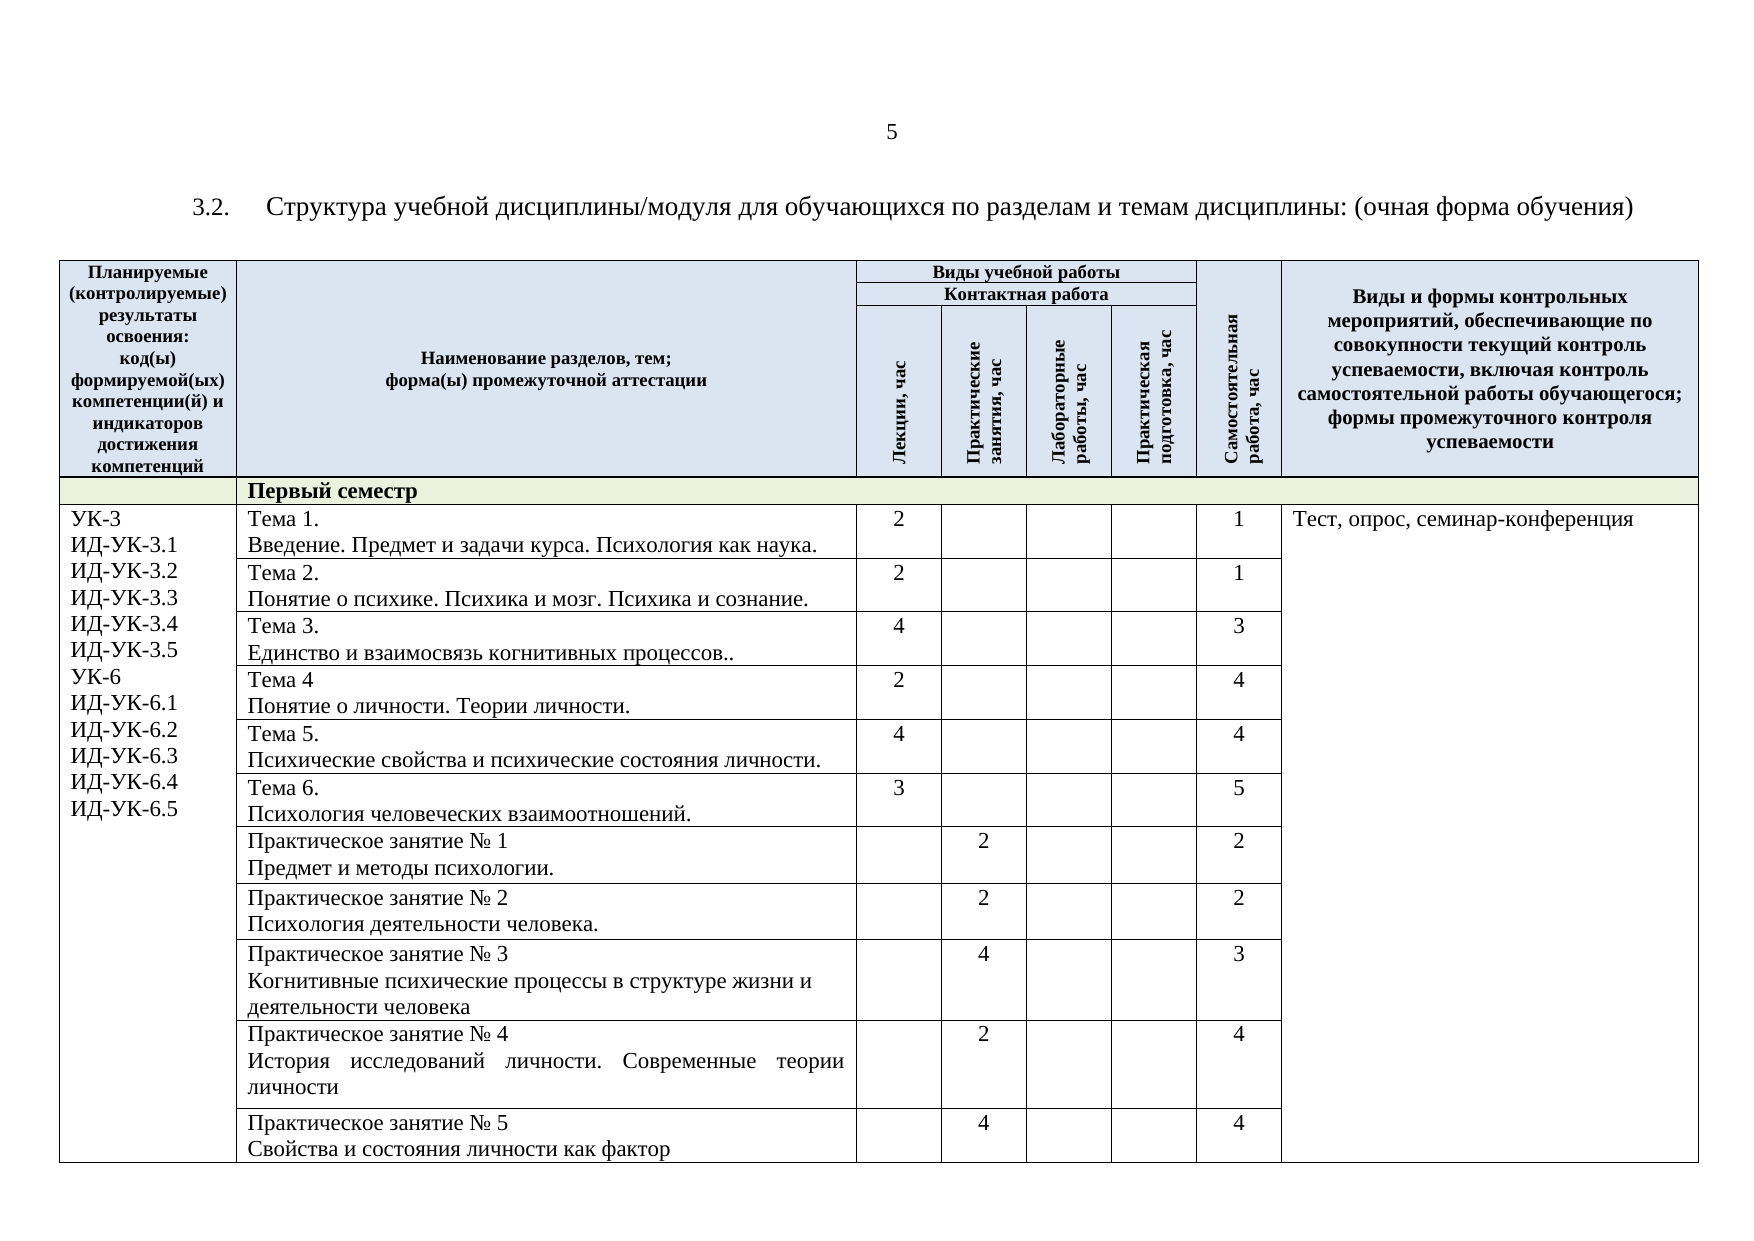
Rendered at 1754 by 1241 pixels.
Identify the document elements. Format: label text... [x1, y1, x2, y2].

table_cell [1112, 1021, 1196, 1108]
table_cell 4 [1197, 1021, 1281, 1108]
table_cell 4 [1197, 720, 1281, 772]
table_cell УК-3 ИД-УК-3.1 ИД-УК-3.2 ИД-УК-3.3 ИД-УК-3.4 ИД-УК-3.5 УК-6 ИД-УК-6.1 ИД-УК-6.2 ИД-УК-6.3 ИД-УК-6.4 ИД-УК-6.5 [60, 505, 236, 1162]
table_cell [1027, 827, 1111, 883]
table_header Самостоятельная работа, час [1197, 261, 1281, 476]
table_cell Тест, опрос, семинар-конференция [1282, 505, 1698, 1162]
table_cell Практическое занятие № 4 История исследований личности. Современные теории личности [237, 1021, 856, 1108]
table_cell [1027, 720, 1111, 772]
table_cell [60, 478, 236, 504]
table_cell [1027, 505, 1111, 557]
table_cell 4 [942, 940, 1026, 1019]
table_cell 2 [1197, 884, 1281, 939]
table_cell [1112, 666, 1196, 719]
table_cell [1112, 559, 1196, 611]
table_cell 2 [1197, 827, 1281, 883]
table_cell Лабораторные работы, час [1027, 306, 1111, 476]
table_cell 1 [1197, 505, 1281, 557]
table_cell 4 [857, 612, 941, 665]
table_cell Практическое занятие № 3 Когнитивные психические процессы в структуре жизни и деятельности человека [237, 940, 856, 1019]
table_cell 3 [857, 774, 941, 826]
table_cell Тема 4 Понятие о личности. Теории личности. [237, 666, 856, 719]
table_cell 3 [1197, 612, 1281, 665]
table_cell [857, 1021, 941, 1108]
table_cell [1027, 612, 1111, 665]
table_cell [1112, 940, 1196, 1019]
table_cell Практические занятия, час [942, 306, 1026, 476]
table_cell Контактная работа [857, 283, 1196, 305]
table_cell Первый семестр [237, 478, 1698, 504]
table_cell 2 [857, 505, 941, 557]
table_header Виды и формы контрольных мероприятий, обеспечивающие по совокупности текущий контроль успеваемости, включая контроль самостоятельной работы обучающегося; формы промежуточного контроля успеваемости [1282, 261, 1698, 476]
table_cell [1112, 827, 1196, 883]
table_cell [857, 940, 941, 1019]
table_cell 3 [1197, 940, 1281, 1019]
table_cell [1112, 1109, 1196, 1162]
table_cell [1027, 559, 1111, 611]
table_cell 1 [1197, 559, 1281, 611]
table_cell Тема 5. Психические свойства и психические состояния личности. [237, 720, 856, 772]
table_cell Практическая подготовка, час [1112, 306, 1196, 476]
table_cell [942, 505, 1026, 557]
table_cell Тема 2. Понятие о психике. Психика и мозг. Психика и сознание. [237, 559, 856, 611]
table_cell [1027, 940, 1111, 1019]
table_cell 2 [942, 827, 1026, 883]
table_cell Лекции, час [857, 306, 941, 476]
table_cell Практическое занятие № 5 Свойства и состояния личности как фактор профессиональной деятельности. [237, 1109, 856, 1162]
table_cell [942, 720, 1026, 772]
table_cell [1027, 884, 1111, 939]
table_cell 2 [857, 559, 941, 611]
table_cell [1112, 505, 1196, 557]
table_cell [857, 884, 941, 939]
table_header Наименование разделов, тем; форма(ы) промежуточной аттестации [237, 261, 856, 476]
table_cell [857, 1109, 941, 1162]
table_cell 4 [1197, 1109, 1281, 1162]
table_cell Тема 3. Единство и взаимосвязь когнитивных процессов.. [237, 612, 856, 665]
table_cell [942, 666, 1026, 719]
table_cell [1112, 884, 1196, 939]
table_cell [1027, 1021, 1111, 1108]
table_cell [857, 827, 941, 883]
table_cell [1027, 774, 1111, 826]
table_cell 2 [942, 884, 1026, 939]
table_cell [942, 612, 1026, 665]
table_header Планируемые (контролируемые) результаты освоения: код(ы) формируемой(ых) компетенции(й) и индикаторов достижения компетенций [60, 261, 236, 476]
table_cell 5 [1197, 774, 1281, 826]
table_cell [942, 559, 1026, 611]
table_cell 2 [857, 666, 941, 719]
table_cell Практическое занятие № 2 Психология деятельности человека. [237, 884, 856, 939]
table_cell [1112, 612, 1196, 665]
table_cell [1027, 666, 1111, 719]
table_cell 4 [1197, 666, 1281, 719]
table_cell [1027, 1109, 1111, 1162]
table_cell 4 [857, 720, 941, 772]
table_cell [1112, 720, 1196, 772]
table_cell Тема 6. Психология человеческих взаимоотношений. [237, 774, 856, 826]
table_header Виды учебной работы [857, 261, 1196, 282]
table_cell 2 [942, 1021, 1026, 1108]
table_cell [1112, 774, 1196, 826]
table_cell Тема 1. Введение. Предмет и задачи курса. Психология как наука. [237, 505, 856, 557]
table_cell Практическое занятие № 1 Предмет и методы психологии. [237, 827, 856, 883]
table_cell [942, 774, 1026, 826]
subtitle Структура учебной дисциплины/модуля для обучающихся по разделам и темам дисциплины: (очная форма обучения) [192, 190, 1665, 221]
table_cell 4 [942, 1109, 1026, 1162]
